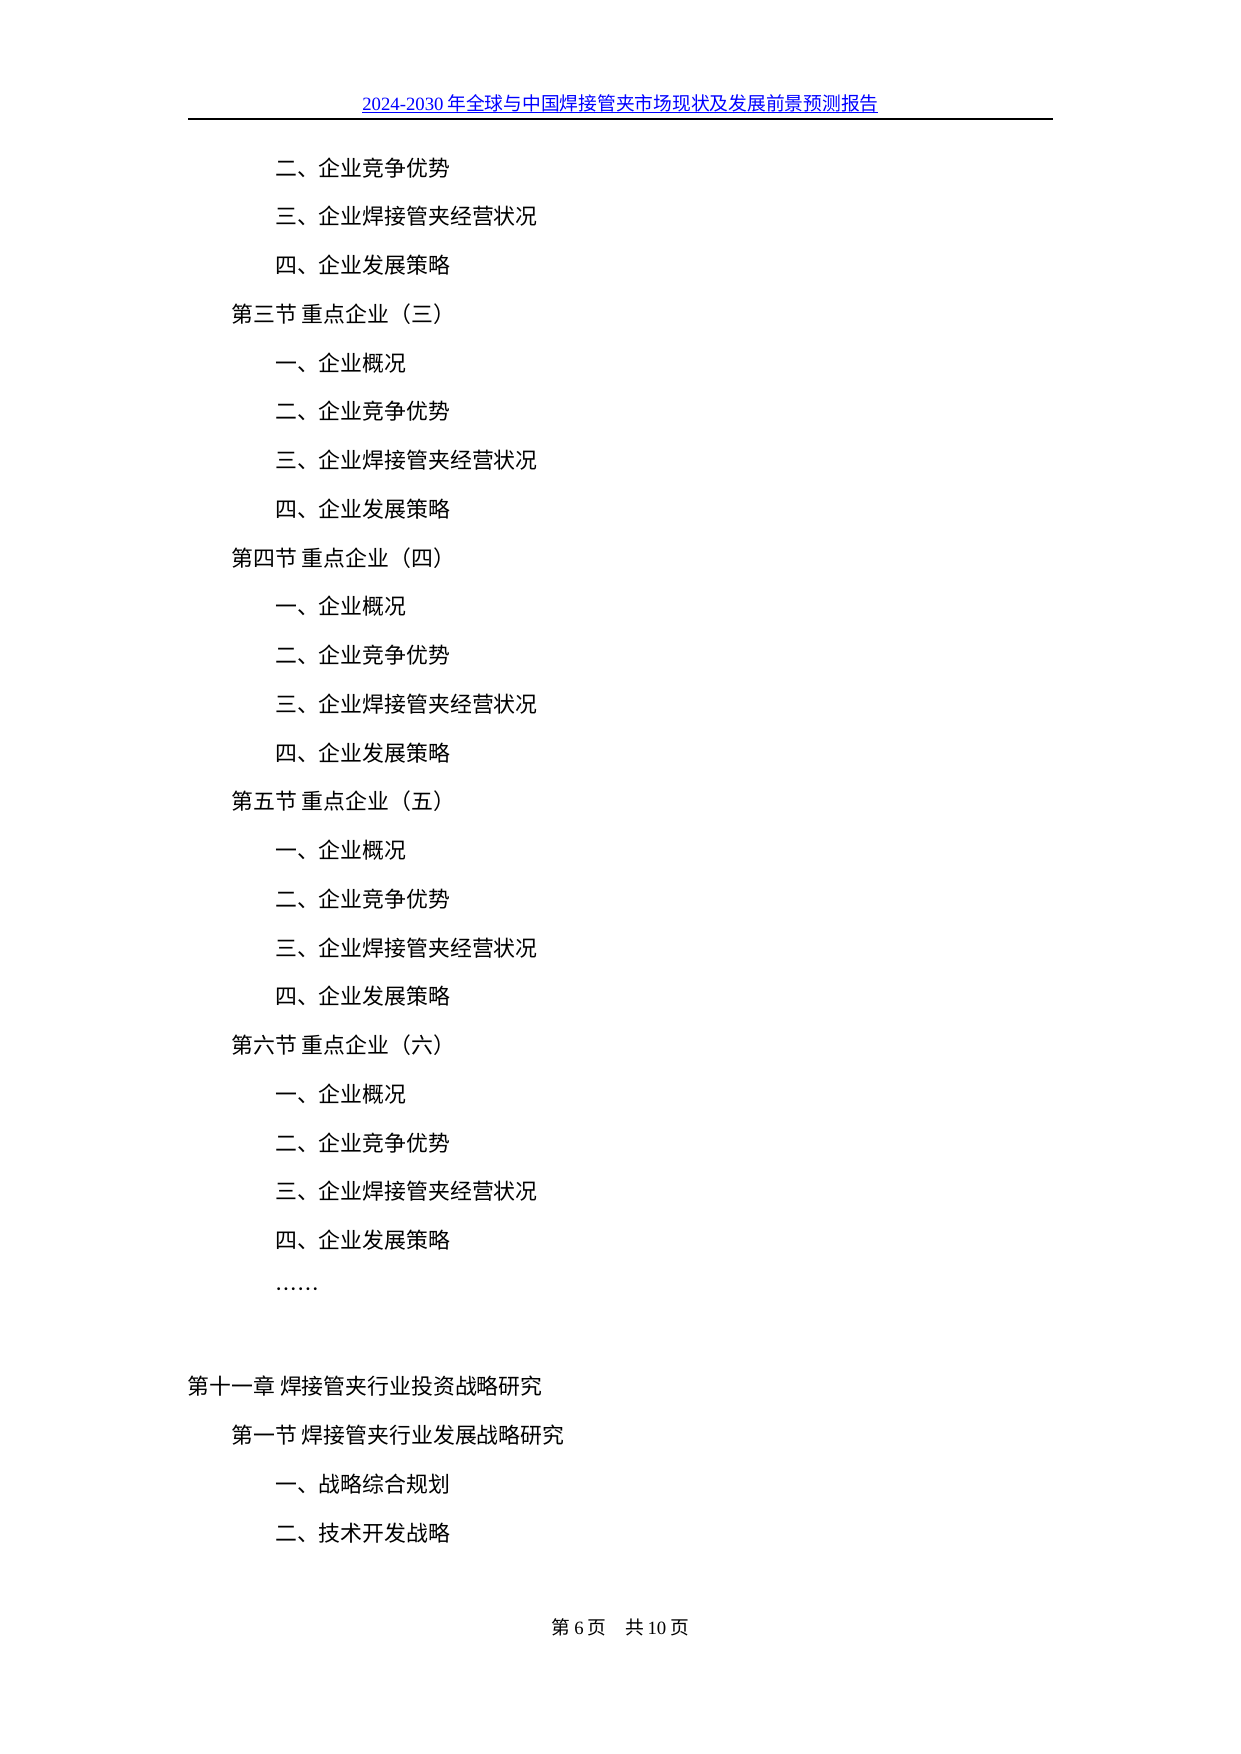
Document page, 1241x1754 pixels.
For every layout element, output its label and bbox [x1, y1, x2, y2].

text [187, 150, 1053, 1548]
